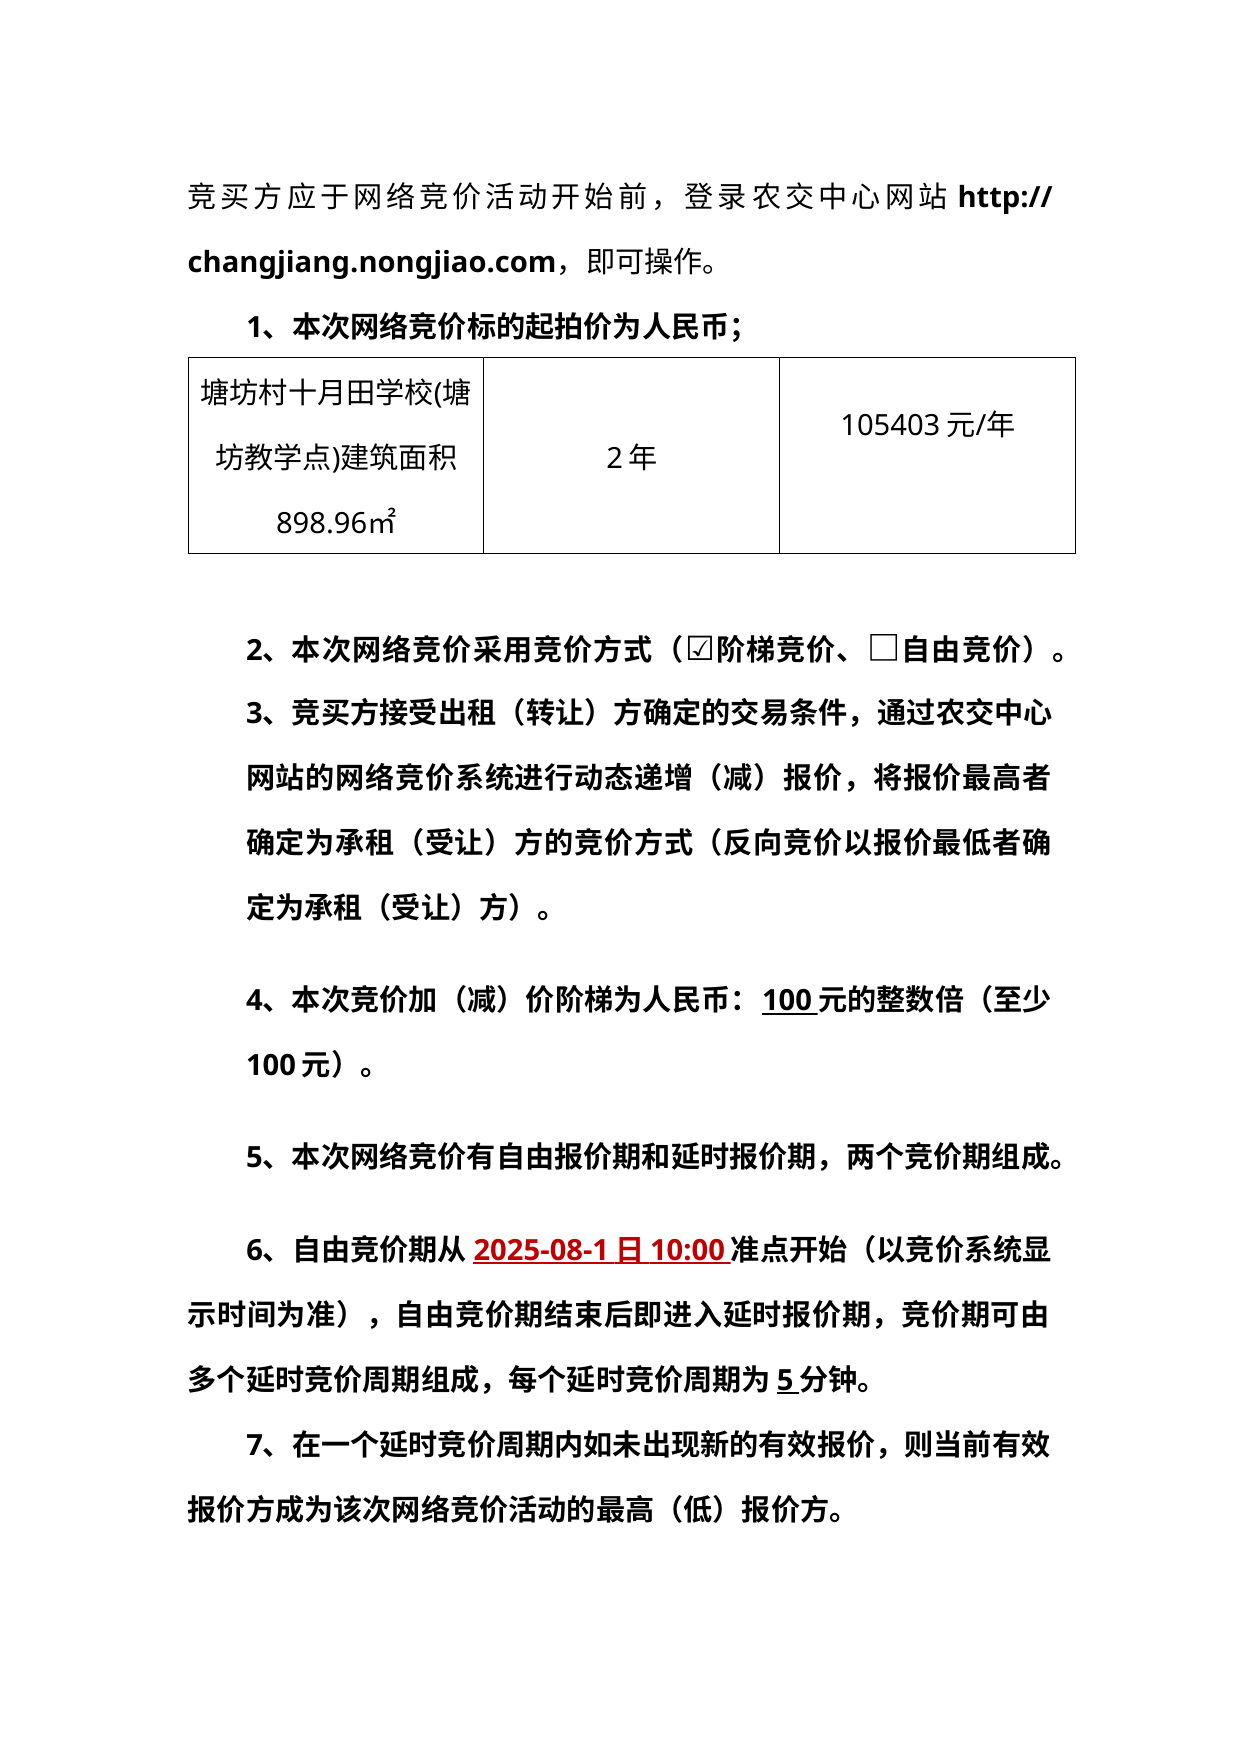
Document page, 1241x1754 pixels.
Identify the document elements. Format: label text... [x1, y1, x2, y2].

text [187, 162, 1053, 292]
text 7、在一个延时竞价周期内如未出现新的有效报价，则当前有效报价方成为该次网络竞价活动的最高（低）报价方。 [187, 1410, 1053, 1540]
subtitle 5、本次网络竞价有自由报价期和延时报价期，两个竞价期组成。 [246, 1123, 1053, 1188]
table_header 2年 [484, 358, 779, 553]
subtitle 本次网络竞价采用竞价方式（☑阶梯竞价、□自由竞价）。3、竞买方接受出租（转让）方确定的交易条件，通过农交中心网站的网络竞价系统进行动态递增（减）报价，将报价最高者确定为承租（受让）方的竞价方式（反向竞价以报价最低者确定为承租（受让）方）。 [246, 614, 1053, 939]
table_header 105403元/年 [780, 358, 1075, 553]
table_header 塘坊村十月田学校(塘坊教学点)建筑面积 898.96㎡ [189, 358, 483, 553]
text 6、自由竞价期从2025-08-1日10:00准点开始（以竞价系统显示时间为准），自由竞价期结束后即进入延时报价期，竞价期可由多个延时竞价周期组成，每个延时竞价周期为5分钟。 [187, 1215, 1053, 1410]
subtitle 4、本次竞价加（减）价阶梯为人民币：100元的整数倍（至少100元）。 [246, 966, 1053, 1096]
text 1、本次网络竞价标的起拍价为人民币； [187, 292, 1053, 357]
